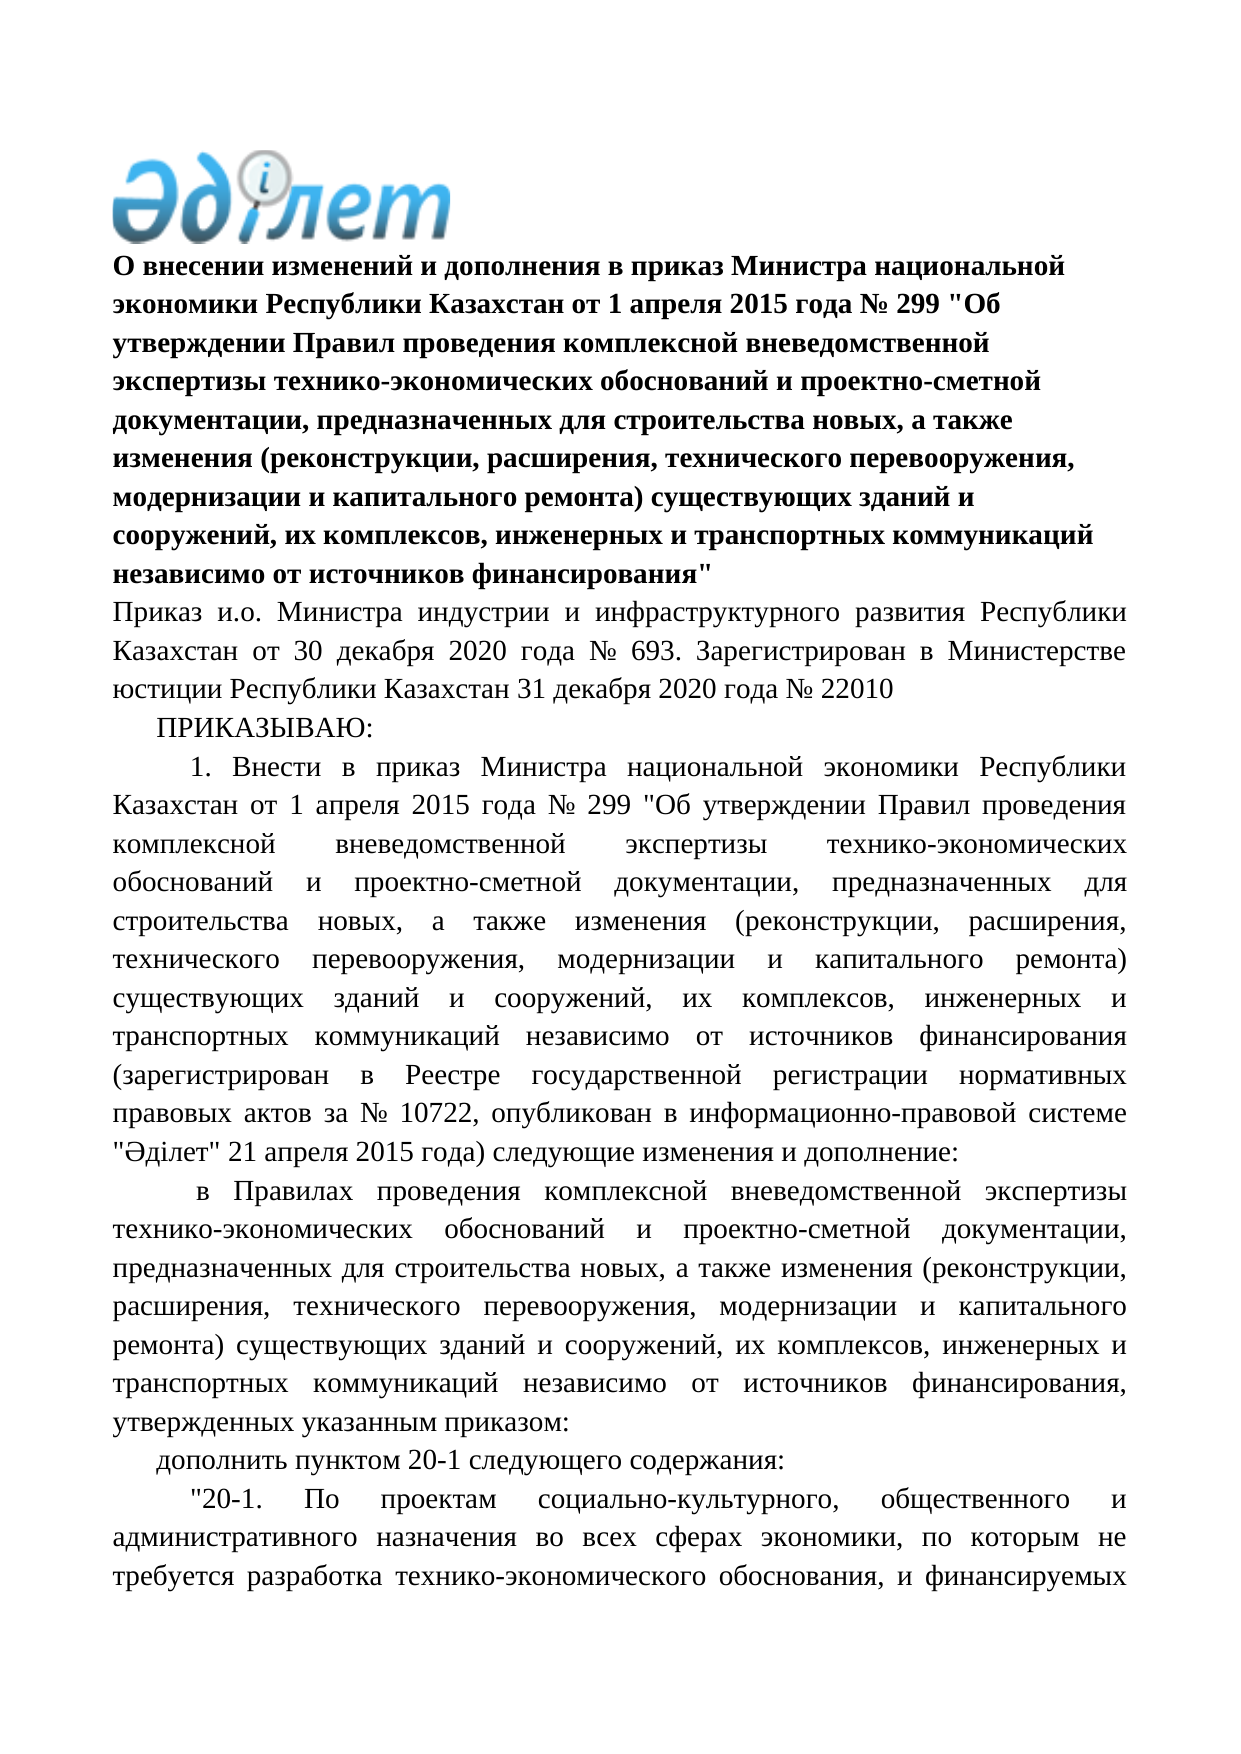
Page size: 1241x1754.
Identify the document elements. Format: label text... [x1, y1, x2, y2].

text 1. Внести в приказ Министра национальной экономики Республики Казахстан от 1 апреля 2015 года № 299 "Об утверждении Правил проведения комплексной вневедомственной экспертизы технико-экономических обоснований и проектно-сметной документации, предназначенных для строительства новых, а также изменения (реконструкции, расширения, технического перевооружения, модернизации и капитального ремонта) существующих зданий и сооружений, их комплексов, инженерных и транспортных коммуникаций независимо от источников финансирования (зарегистрирован в Реестре государственной регистрации нормативных правовых актов за № 10722, опубликован в информационно-правовой системе "Әділет" 21 апреля 2015 года) следующие изменения и дополнение: [112, 749, 1128, 1168]
picture [112, 150, 451, 244]
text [112, 1481, 1128, 1592]
text О внесении изменений и дополнения в приказ Министра национальной экономики Республики Казахстан от 1 апреля 2015 года № 299 "Об утверждении Правил проведения комплексной вневедомственной экспертизы технико-экономических обоснований и проектно-сметной документации, предназначенных для строительства новых, а также изменения (реконструкции, расширения, технического перевооружения, модернизации и капитального ремонта) существующих зданий и сооружений, их комплексов, инженерных и транспортных коммуникаций независимо от источников финансирования" [112, 248, 1128, 589]
text дополнить пунктом 20-1 следующего содержания: [112, 1442, 1128, 1476]
text Приказ и.о. Министра индустрии и инфраструктурного развития Республики Казахстан от 30 декабря 2020 года № 693. Зарегистрирован в Министерстве юстиции Республики Казахстан 31 декабря 2020 года № 22010 [112, 594, 1128, 705]
text ПРИКАЗЫВАЮ: [112, 710, 1128, 744]
text в Правилах проведения комплексной вневедомственной экспертизы технико-экономических обоснований и проектно-сметной документации, предназначенных для строительства новых, а также изменения (реконструкции, расширения, технического перевооружения, модернизации и капитального ремонта) существующих зданий и сооружений, их комплексов, инженерных и транспортных коммуникаций независимо от источников финансирования, утвержденных указанным приказом: [112, 1173, 1128, 1437]
